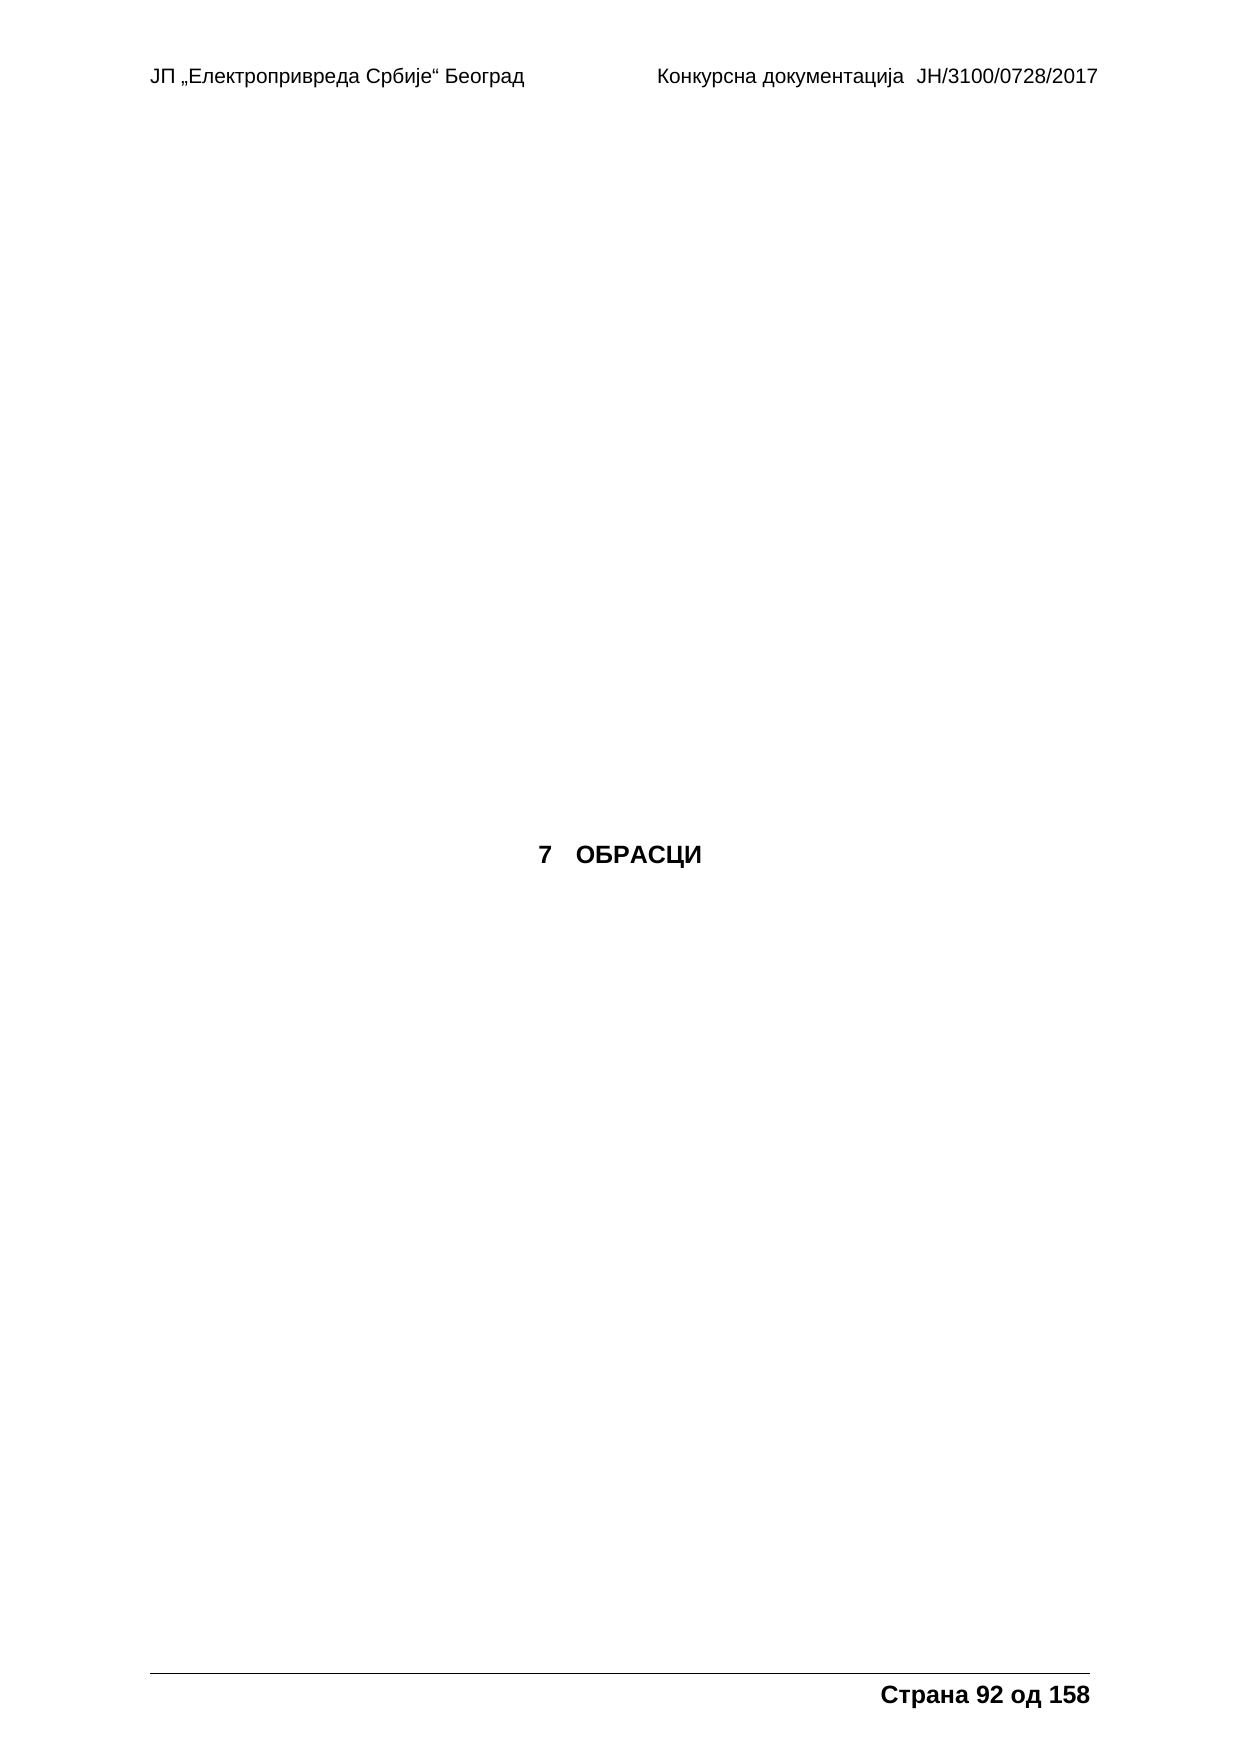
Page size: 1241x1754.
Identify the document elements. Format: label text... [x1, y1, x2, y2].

list ОБРАСЦИ [150, 840, 1090, 869]
